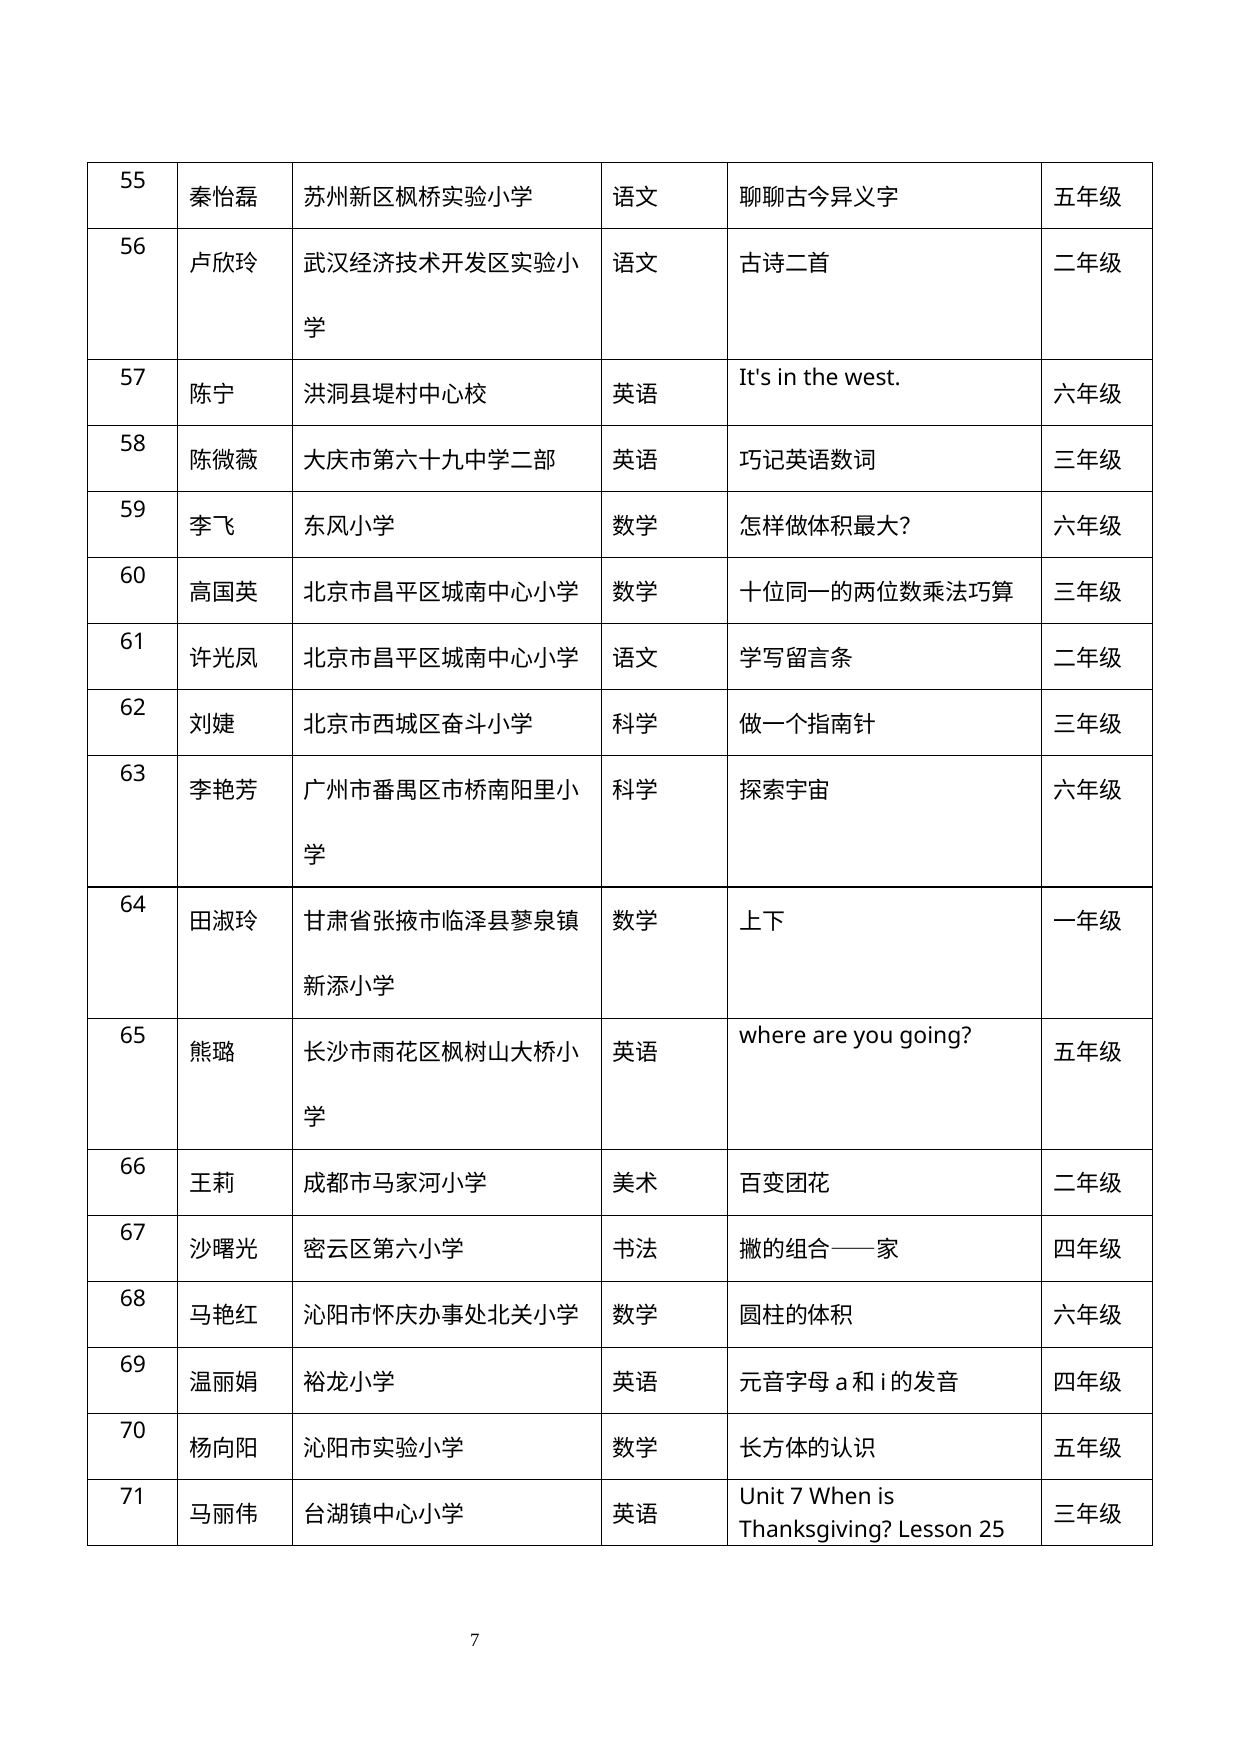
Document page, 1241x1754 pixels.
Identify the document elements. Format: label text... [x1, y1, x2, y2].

table_cell 北京市昌平区城南中心小学 [293, 624, 601, 689]
table_cell 60 [88, 558, 177, 623]
table_cell 王莉 [178, 1150, 292, 1214]
table_cell 三年级 [1042, 690, 1152, 755]
table_cell 科学 [602, 756, 727, 886]
table_cell 沁阳市怀庆办事处北关小学 [293, 1282, 601, 1347]
table_cell 十位同一的两位数乘法巧算 [728, 558, 1041, 623]
table_cell 北京市西城区奋斗小学 [293, 690, 601, 755]
table_cell 洪洞县堤村中心校 [293, 360, 601, 425]
table_cell 六年级 [1042, 756, 1152, 886]
table_cell 撇的组合——家 [728, 1216, 1041, 1281]
table_cell 英语 [602, 1019, 727, 1148]
table_cell 陈微薇 [178, 426, 292, 491]
table_cell 二年级 [1042, 229, 1152, 359]
table_cell 六年级 [1042, 492, 1152, 557]
table_cell 大庆市第六十九中学二部 [293, 426, 601, 491]
table_cell 67 [88, 1216, 177, 1281]
table_cell 巧记英语数词 [728, 426, 1041, 491]
table_cell 刘婕 [178, 690, 292, 755]
table_cell 数学 [602, 888, 727, 1017]
table_cell 武汉经济技术开发区实验小学 [293, 229, 601, 359]
table_cell 六年级 [1042, 360, 1152, 425]
table_cell 英语 [602, 426, 727, 491]
table_cell 李飞 [178, 492, 292, 557]
table_cell 百变团花 [728, 1150, 1041, 1214]
table_cell 田淑玲 [178, 888, 292, 1017]
table_cell Unit 7 When is Thanksgiving? Lesson 25 [728, 1480, 1041, 1545]
table_cell 甘肃省张掖市临泽县蓼泉镇新添小学 [293, 888, 601, 1017]
table_cell 做一个指南针 [728, 690, 1041, 755]
table_cell 数学 [602, 558, 727, 623]
table_cell 69 [88, 1348, 177, 1413]
table_cell 沙曙光 [178, 1216, 292, 1281]
table_cell 语文 [602, 163, 727, 228]
table_cell 66 [88, 1150, 177, 1214]
table_cell 熊璐 [178, 1019, 292, 1148]
table_cell 圆柱的体积 [728, 1282, 1041, 1347]
table_cell 62 [88, 690, 177, 755]
table_cell 数学 [602, 492, 727, 557]
table_cell 元音字母a和i的发音 [728, 1348, 1041, 1413]
table_cell 70 [88, 1414, 177, 1479]
table_cell 五年级 [1042, 1019, 1152, 1148]
table_cell 温丽娟 [178, 1348, 292, 1413]
table_cell 台湖镇中心小学 [293, 1480, 601, 1545]
table_cell 古诗二首 [728, 229, 1041, 359]
table_cell 长方体的认识 [728, 1414, 1041, 1479]
table_cell where are you going? [728, 1019, 1041, 1148]
table_cell 广州市番禺区市桥南阳里小学 [293, 756, 601, 886]
table_cell 许光凤 [178, 624, 292, 689]
table_cell 61 [88, 624, 177, 689]
table_cell 六年级 [1042, 1282, 1152, 1347]
table_cell 数学 [602, 1414, 727, 1479]
table_cell It's in the west. [728, 360, 1041, 425]
table_cell 英语 [602, 360, 727, 425]
table_cell 裕龙小学 [293, 1348, 601, 1413]
table_cell 三年级 [1042, 558, 1152, 623]
table_cell 美术 [602, 1150, 727, 1214]
table_cell 一年级 [1042, 888, 1152, 1017]
table_cell 探索宇宙 [728, 756, 1041, 886]
table_cell 卢欣玲 [178, 229, 292, 359]
table_cell 57 [88, 360, 177, 425]
table_cell 55 [88, 163, 177, 228]
table_cell 三年级 [1042, 426, 1152, 491]
table_cell 59 [88, 492, 177, 557]
table_cell 五年级 [1042, 163, 1152, 228]
table_cell 李艳芳 [178, 756, 292, 886]
table_cell 71 [88, 1480, 177, 1545]
table_cell 68 [88, 1282, 177, 1347]
table_cell 聊聊古今异义字 [728, 163, 1041, 228]
table_cell 密云区第六小学 [293, 1216, 601, 1281]
table_cell 四年级 [1042, 1348, 1152, 1413]
table_cell 马丽伟 [178, 1480, 292, 1545]
table_cell 上下 [728, 888, 1041, 1017]
table_cell 英语 [602, 1480, 727, 1545]
table_cell 长沙市雨花区枫树山大桥小学 [293, 1019, 601, 1148]
table_cell 数学 [602, 1282, 727, 1347]
table_cell 英语 [602, 1348, 727, 1413]
table_cell 语文 [602, 229, 727, 359]
table_cell 杨向阳 [178, 1414, 292, 1479]
table_cell 马艳红 [178, 1282, 292, 1347]
table_cell 北京市昌平区城南中心小学 [293, 558, 601, 623]
table_cell 二年级 [1042, 624, 1152, 689]
table_cell 二年级 [1042, 1150, 1152, 1214]
table_cell 四年级 [1042, 1216, 1152, 1281]
table_cell 东风小学 [293, 492, 601, 557]
table_cell 三年级 [1042, 1480, 1152, 1545]
table_cell 65 [88, 1019, 177, 1148]
table_cell 语文 [602, 624, 727, 689]
table_cell 学写留言条 [728, 624, 1041, 689]
table_cell 苏州新区枫桥实验小学 [293, 163, 601, 228]
table_cell 56 [88, 229, 177, 359]
table_cell 沁阳市实验小学 [293, 1414, 601, 1479]
table_cell 秦怡磊 [178, 163, 292, 228]
table_cell 64 [88, 888, 177, 1017]
table_cell 成都市马家河小学 [293, 1150, 601, 1214]
table_cell 书法 [602, 1216, 727, 1281]
table_cell 五年级 [1042, 1414, 1152, 1479]
table_cell 63 [88, 756, 177, 886]
table_cell 怎样做体积最大？ [728, 492, 1041, 557]
table_cell 高国英 [178, 558, 292, 623]
table_cell 陈宁 [178, 360, 292, 425]
table_cell 科学 [602, 690, 727, 755]
table_cell 58 [88, 426, 177, 491]
